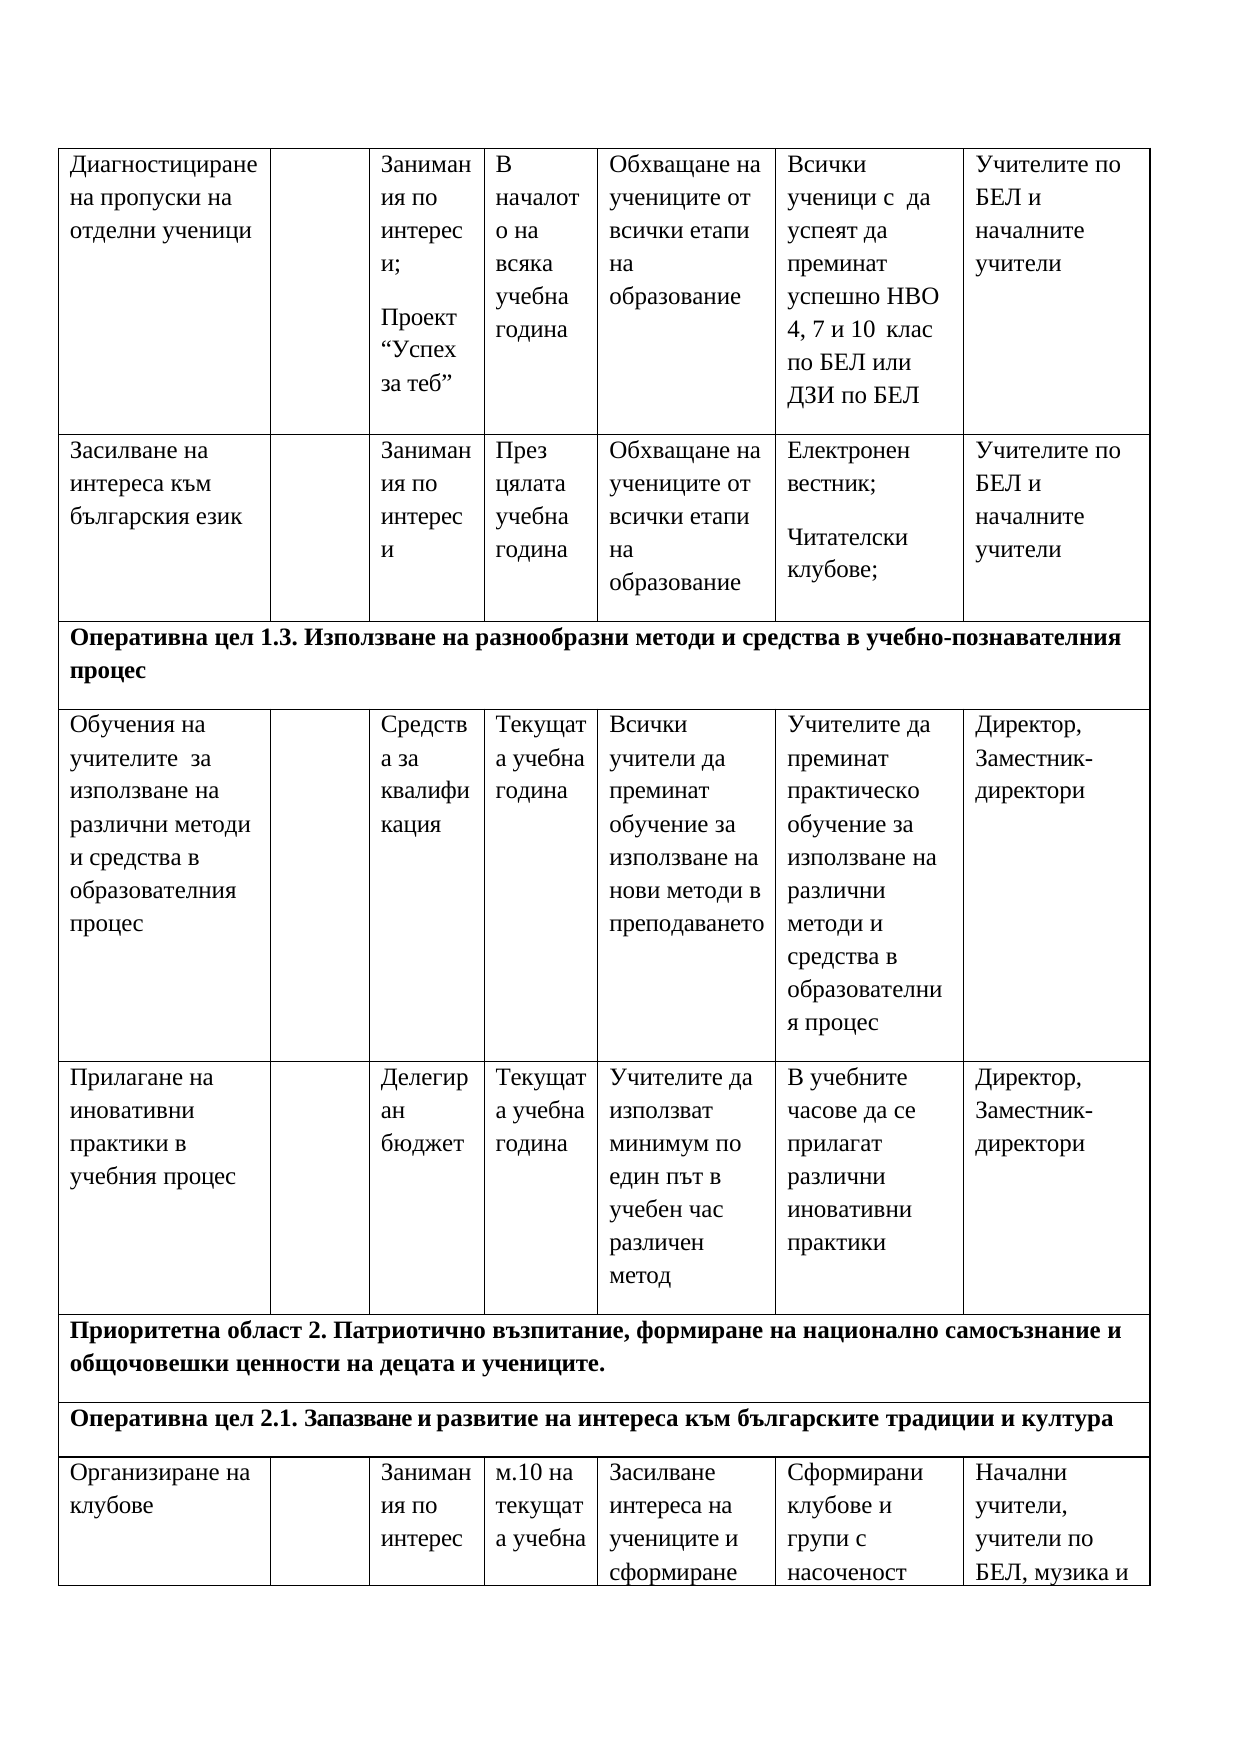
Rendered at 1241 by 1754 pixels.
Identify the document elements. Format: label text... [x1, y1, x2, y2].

table_cell През цялата учебна година [485, 435, 597, 621]
table_cell Диагностициране на пропуски на отделни ученици [59, 149, 270, 434]
table_cell Всички учители да преминат обучение за използване на нови методи в преподаването [598, 710, 775, 1061]
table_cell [776, 1458, 963, 1585]
table_cell Обучения на учителите за използване на различни методи и средства в образователния процес [59, 710, 270, 1061]
table_cell В началото на всяка учебна година [485, 149, 597, 434]
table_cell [485, 1458, 597, 1585]
table_cell [271, 435, 369, 621]
table_cell Всички ученици с да успеят да преминат успешно НВО 4, 7 и 10 клас по БЕЛ или ДЗИ по БЕЛ [776, 149, 963, 434]
table_cell Текущата учебна година [485, 1062, 597, 1314]
table_cell Занимания по интереси [370, 435, 484, 621]
table_cell Оперативна цел 2.1. Запазване и развитие на интереса към българските традиции и култура [59, 1403, 1149, 1456]
table_cell Засилване на интереса към българския език [59, 435, 270, 621]
table_cell Директор, Заместник-директори [964, 1062, 1149, 1314]
table_cell [271, 1062, 369, 1314]
table_cell Учителите по БЕЛ и началните учители [964, 149, 1149, 434]
table_cell Директор, Заместник-директори [964, 710, 1149, 1061]
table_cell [59, 1458, 270, 1585]
table_cell [271, 149, 369, 434]
table_cell Обхващане на учениците от всички етапи на образование [598, 435, 775, 621]
table_cell Електронен вестник; Читателски клубове; [776, 435, 963, 621]
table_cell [964, 1458, 1149, 1585]
table_cell Средства за квалификация [370, 710, 484, 1061]
table_cell Прилагане на иновативни практики в учебния процес [59, 1062, 270, 1314]
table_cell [598, 1458, 775, 1585]
table_cell Текущата учебна година [485, 710, 597, 1061]
table_cell Приоритетна област 2. Патриотично възпитание, формиране на национално самосъзнание и общочовешки ценности на децата и учениците. [59, 1315, 1149, 1402]
table_cell Занимания по интереси; Проект “Успех за теб” [370, 149, 484, 434]
table_cell Учителите да преминат практическо обучение за използване на различни методи и средства в образователния процес [776, 710, 963, 1061]
table_cell [271, 1458, 369, 1585]
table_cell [370, 1458, 484, 1585]
table_cell Делегиран бюджет [370, 1062, 484, 1314]
table_cell Учителите да използват минимум по един път в учебен час различен метод [598, 1062, 775, 1314]
table_cell В учебните часове да се прилагат различни иновативни практики [776, 1062, 963, 1314]
table_cell [271, 710, 369, 1061]
table_cell Оперативна цел 1.3. Използване на разнообразни методи и средства в учебно-познавателния процес [59, 622, 1149, 708]
table_cell Учителите по БЕЛ и началните учители [964, 435, 1149, 621]
table_cell Обхващане на учениците от всички етапи на образование [598, 149, 775, 434]
